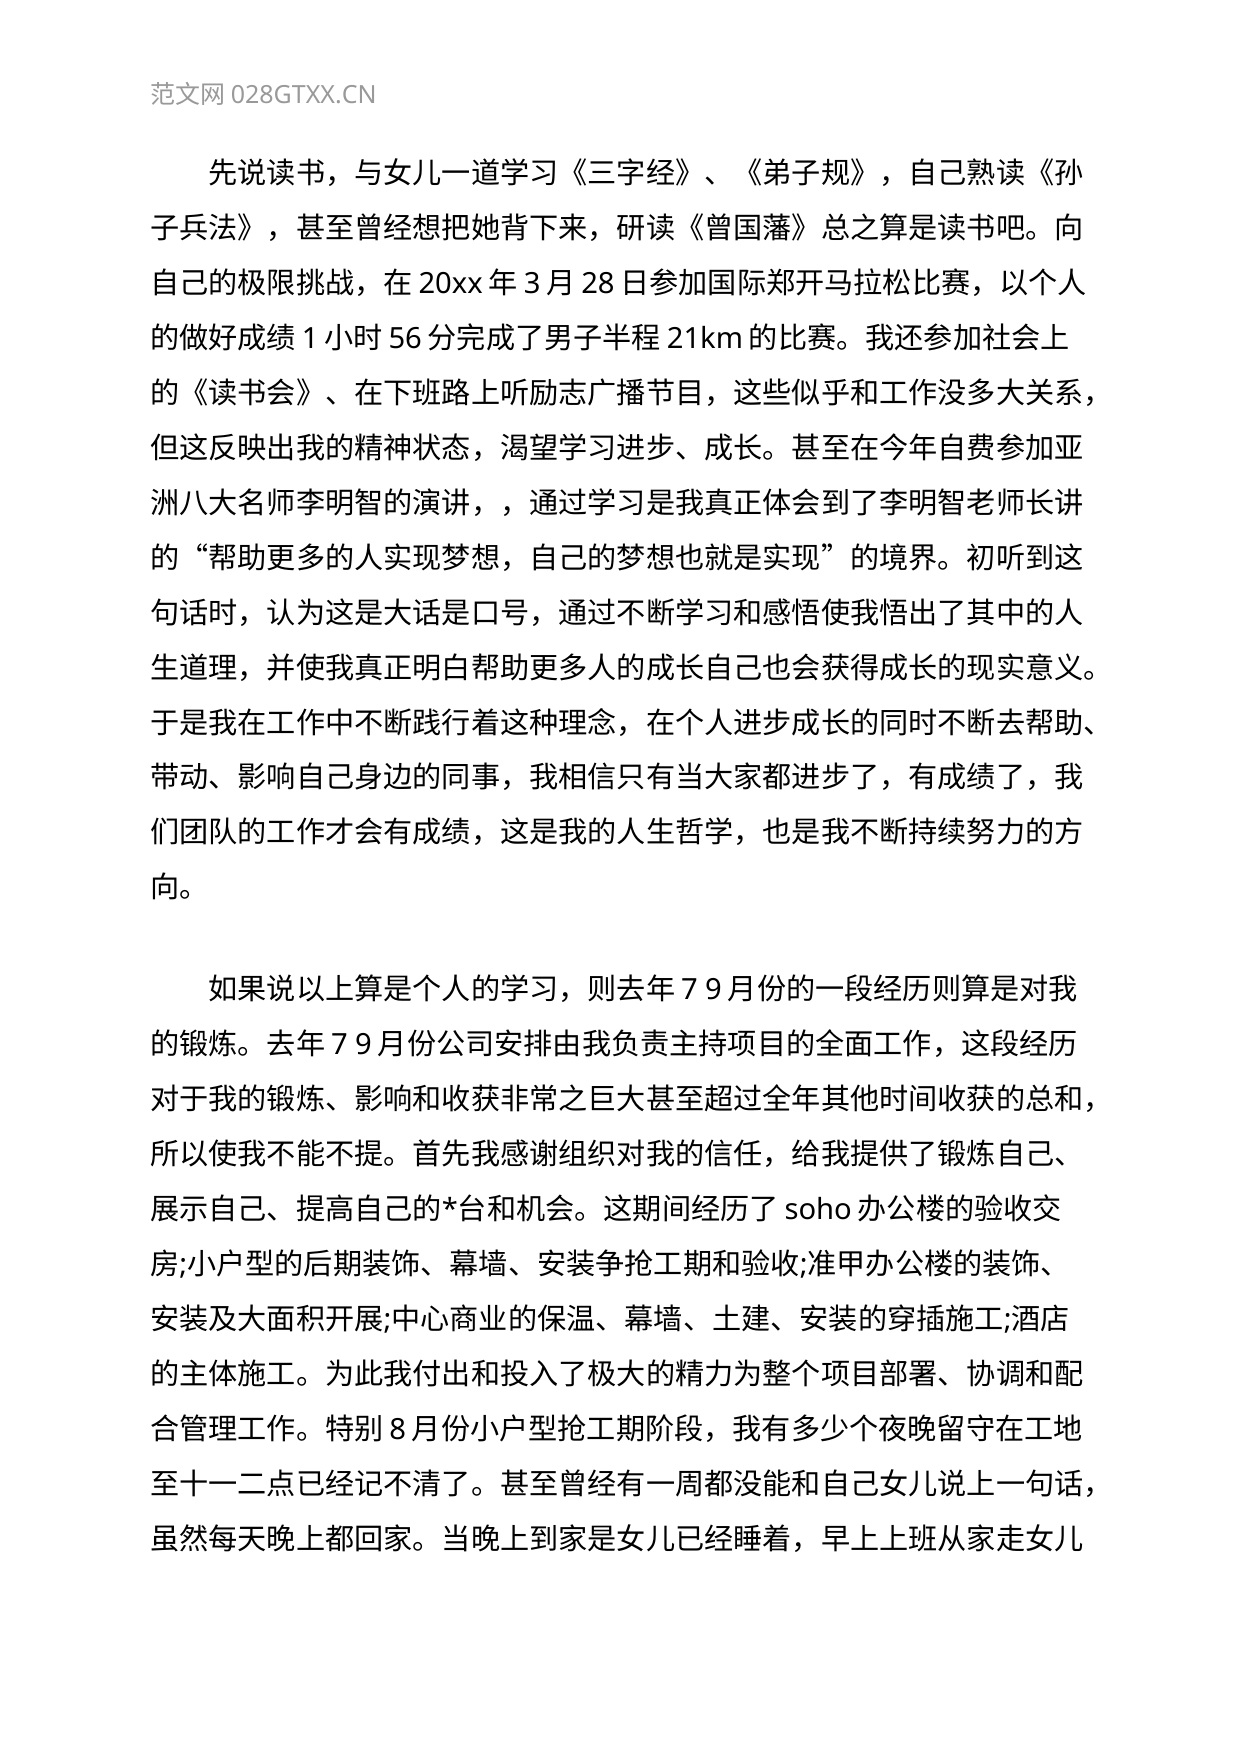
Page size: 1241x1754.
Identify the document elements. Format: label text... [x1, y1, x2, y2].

text 先说读书，与女儿一道学习《三字经》、《弟子规》，自己熟读《孙子兵法》，甚至曾经想把她背下来，研读《曾国藩》总之算是读书吧。向自己的极限挑战，在20xx年3月28日参加国际郑开马拉松比赛，以个人的做好成绩1小时56分完成了男子半程21km的比赛。我还参加社会上的《读书会》、在下班路上听励志广播节目，这些似乎和工作没多大关系，但这反映出我的精神状态，渴望学习进步、成长。甚至在今年自费参加亚洲八大名师李明智的演讲，，通过学习是我真正体会到了李明智老师长讲的“帮助更多的人实现梦想，自己的梦想也就是实现”的境界。初听到这句话时，认为这是大话是口号，通过不断学习和感悟使我悟出了其中的人生道理，并使我真正明白帮助更多人的成长自己也会获得成长的现实意义。于是我在工作中不断践行着这种理念，在个人进步成长的同时不断去帮助、带动、影响自己身边的同事，我相信只有当大家都进步了，有成绩了，我们团队的工作才会有成绩，这是我的人生哲学，也是我不断持续努力的方向。 [150, 150, 1090, 906]
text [150, 966, 1090, 1557]
